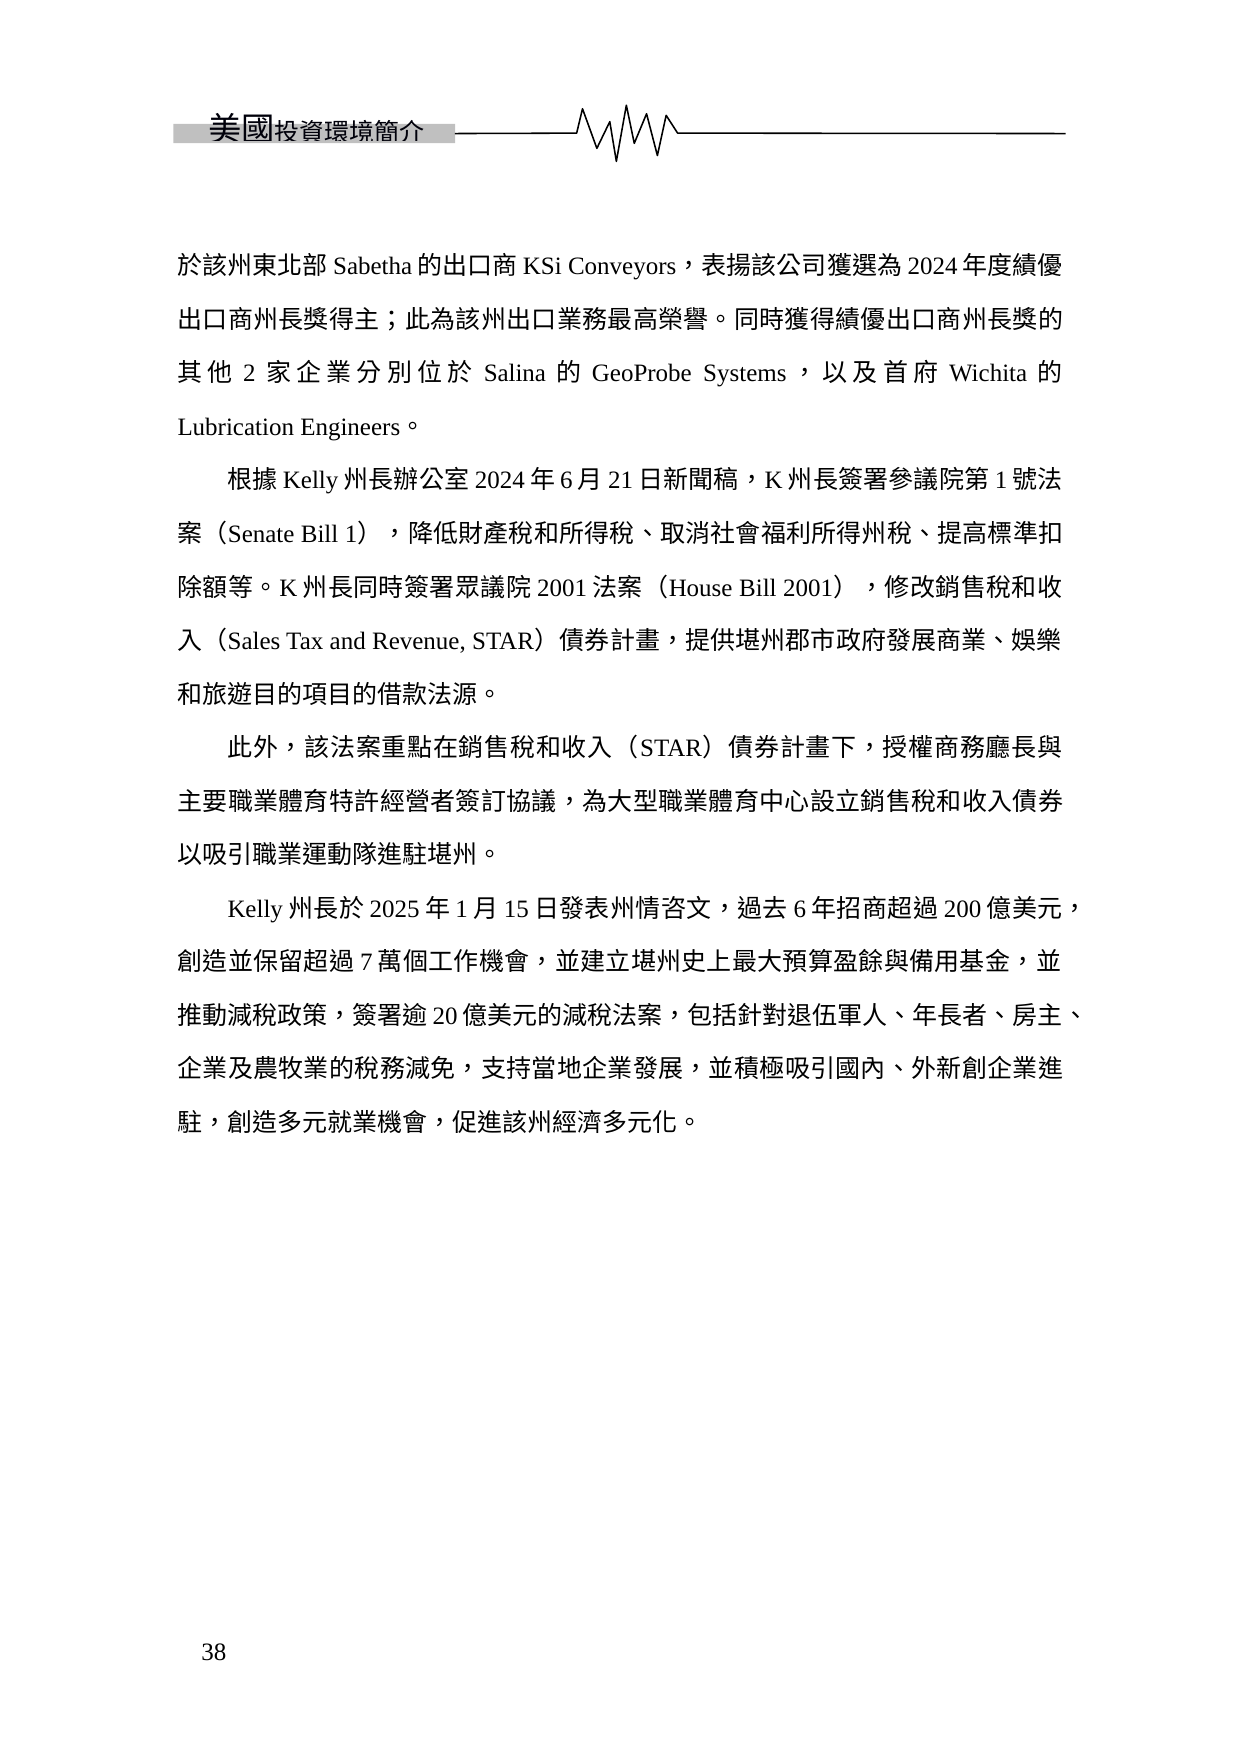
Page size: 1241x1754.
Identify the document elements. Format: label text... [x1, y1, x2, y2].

text Kelly州長於2025年1月15日發表州情咨文，過去6年招商超過200億美元，創造並保留超過7萬個工作機會，並建立堪州史上最大預算盈餘與備用基金，並推動減稅政策，簽署逾20億美元的減稅法案，包括針對退伍軍人、年長者、房主、企業及農牧業的稅務減免，支持當地企業發展，並積極吸引國內、外新創企業進駐，創造多元就業機會，促進該州經濟多元化。 [177, 880, 1063, 1147]
text 根據Kelly州長辦公室2024年6月21日新聞稿，K州長簽署參議院第1號法案（Senate Bill 1），降低財產稅和所得稅、取消社會福利所得州稅、提高標準扣除額等。K州長同時簽署眾議院2001法案（House Bill 2001），修改銷售稅和收入（Sales Tax and Revenue, STAR）債券計畫，提供堪州郡市政府發展商業、娛樂和旅遊目的項目的借款法源。 [177, 451, 1063, 719]
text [177, 237, 1063, 451]
text 此外，該法案重點在銷售稅和收入（STAR）債券計畫下，授權商務廳長與主要職業體育特許經營者簽訂協議，為大型職業體育中心設立銷售稅和收入債券，以吸引職業運動隊進駐堪州。 [177, 719, 1063, 880]
